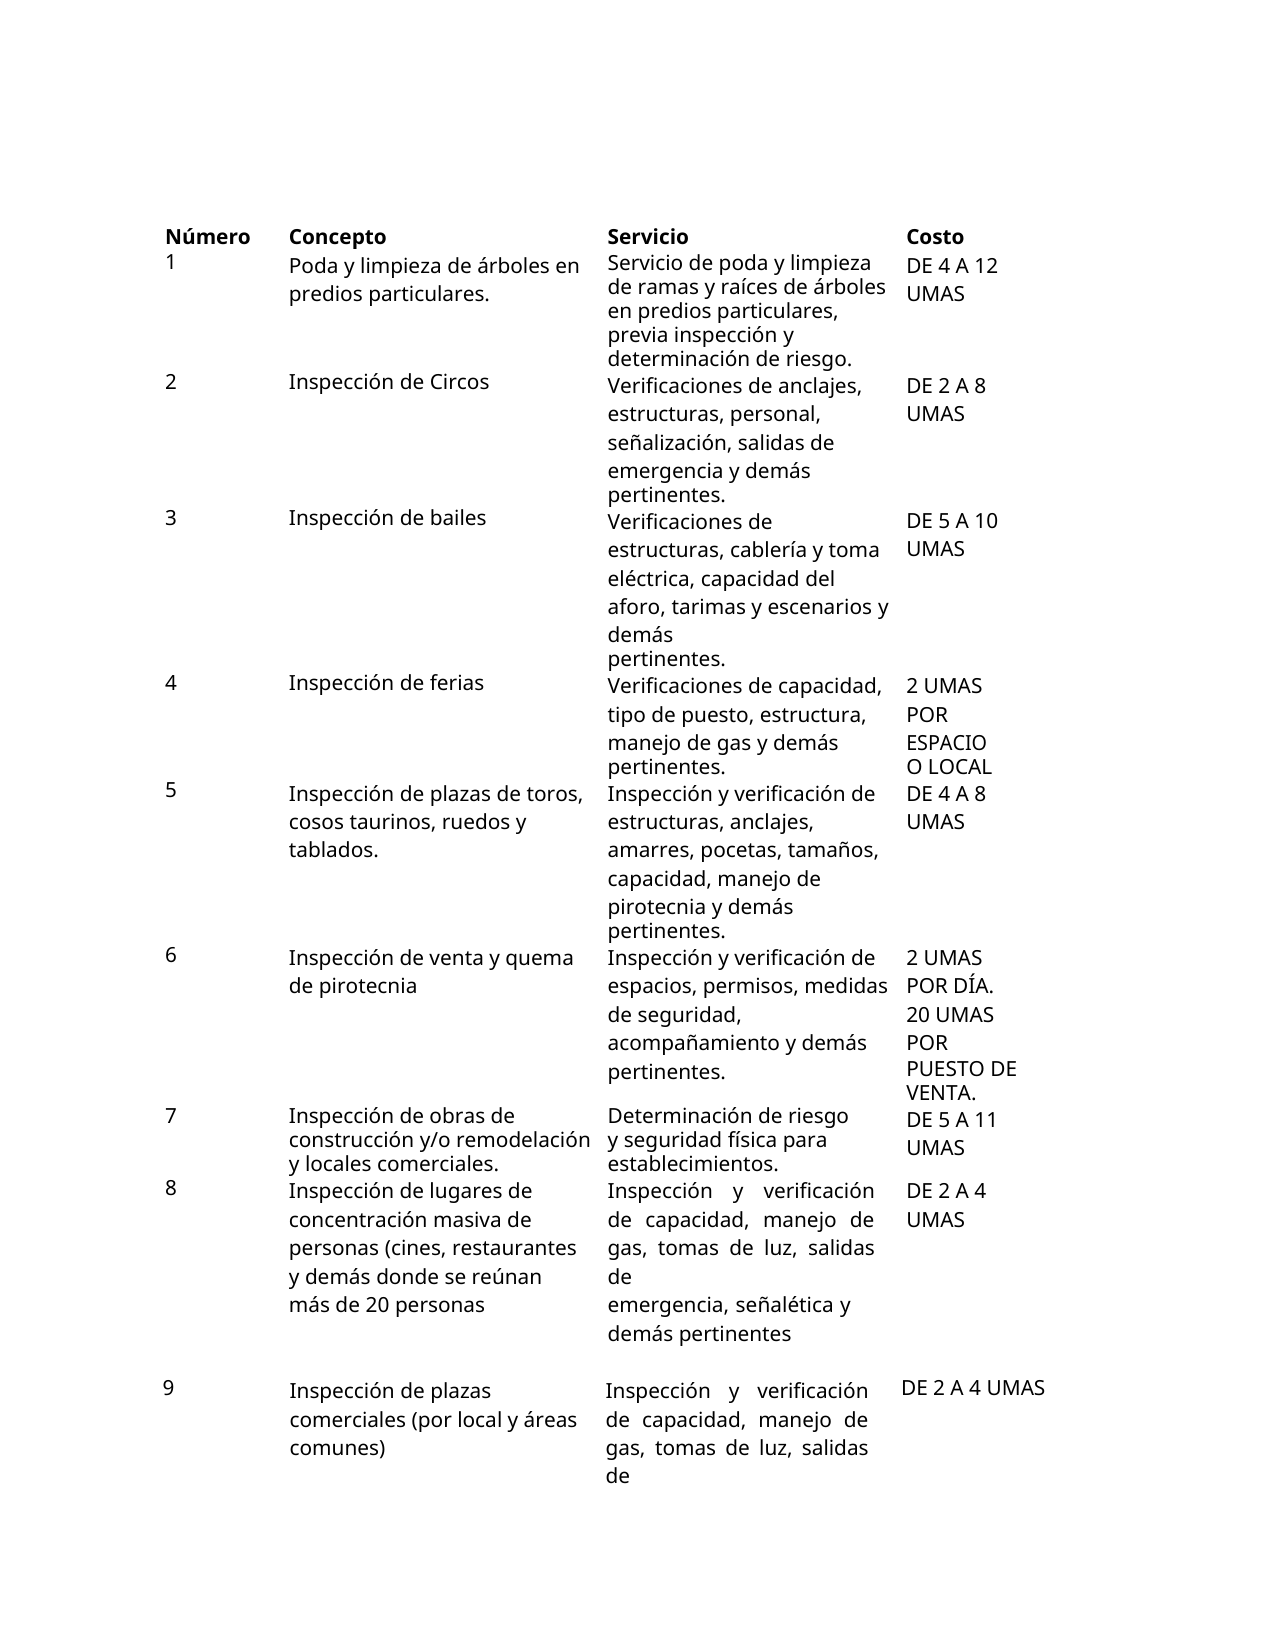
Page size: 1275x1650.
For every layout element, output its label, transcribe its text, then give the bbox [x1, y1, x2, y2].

table_cell Inspección de ferias [289, 671, 607, 779]
table_header 9 [163, 1376, 289, 1496]
table_cell 2 UMAS POR ESPACIO O LOCAL [906, 671, 1049, 779]
table_cell DE 4 A 8 UMAS [906, 779, 1049, 943]
table_cell 2 [165, 371, 289, 507]
table_header Concepto [289, 228, 607, 251]
table_cell Verificaciones de anclajes, estructuras, personal, señalización, salidas de emergencia y demás pertinentes. [608, 371, 906, 507]
table_cell 2 UMAS POR DÍA. 20 UMAS POR PUESTO DE VENTA. [906, 943, 1049, 1105]
table_cell Inspección y verificación de capacidad, manejo de gas, tomas de luz, salidas de emergencia, señalética y demás pertinentes [608, 1177, 906, 1347]
table_cell DE 4 A 12 UMAS [906, 251, 1049, 371]
table_header Servicio [608, 228, 906, 251]
table_cell Poda y limpieza de árboles en predios particulares. [289, 251, 607, 371]
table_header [289, 1376, 605, 1496]
table_cell 7 [165, 1105, 289, 1177]
table_cell Inspección y verificación de espacios, permisos, medidas de seguridad, acompañamiento y demás pertinentes. [608, 943, 906, 1105]
table_cell Inspección de obras de construcción y/o remodelación y locales comerciales. [289, 1105, 607, 1177]
table_cell 4 [165, 671, 289, 779]
table_cell Inspección de bailes [289, 507, 607, 671]
table_cell Inspección de plazas de toros, cosos taurinos, ruedos y tablados. [289, 779, 607, 943]
table_cell 5 [165, 779, 289, 943]
table_cell Inspección y verificación de estructuras, anclajes, amarres, pocetas, tamaños, capacidad, manejo de pirotecnia y demás pertinentes. [608, 779, 906, 943]
table_cell Verificaciones de capacidad, tipo de puesto, estructura, manejo de gas y demás pertinentes. [608, 671, 906, 779]
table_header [605, 1376, 901, 1496]
table_cell 6 [165, 943, 289, 1105]
table_cell DE 2 A 8 UMAS [906, 371, 1049, 507]
table_cell DE 5 A 10 UMAS [906, 507, 1049, 671]
table_cell Inspección de venta y quema de pirotecnia [289, 943, 607, 1105]
table_cell Verificaciones de estructuras, cablería y toma eléctrica, capacidad del aforo, tarimas y escenarios y demás pertinentes. [608, 507, 906, 671]
table_cell Inspección de Circos [289, 371, 607, 507]
table_cell Determinación de riesgo y seguridad física para establecimientos. [608, 1105, 906, 1177]
table_header Costo [906, 228, 1049, 251]
table_cell 3 [165, 507, 289, 671]
table_cell 8 [165, 1177, 289, 1347]
table_cell DE 2 A 4 UMAS [906, 1177, 1049, 1347]
table_cell Servicio de poda y limpieza de ramas y raíces de árboles en predios particulares, previa inspección y determinación de riesgo. [608, 251, 906, 371]
table_header DE 2 A 4 UMAS [901, 1376, 1048, 1496]
table_cell Inspección de lugares de concentración masiva de personas (cines, restaurantes y demás donde se reúnan más de 20 personas [289, 1177, 607, 1347]
table_header Número [165, 228, 289, 251]
table_cell 1 [165, 251, 289, 371]
table_cell DE 5 A 11 UMAS [906, 1105, 1049, 1177]
